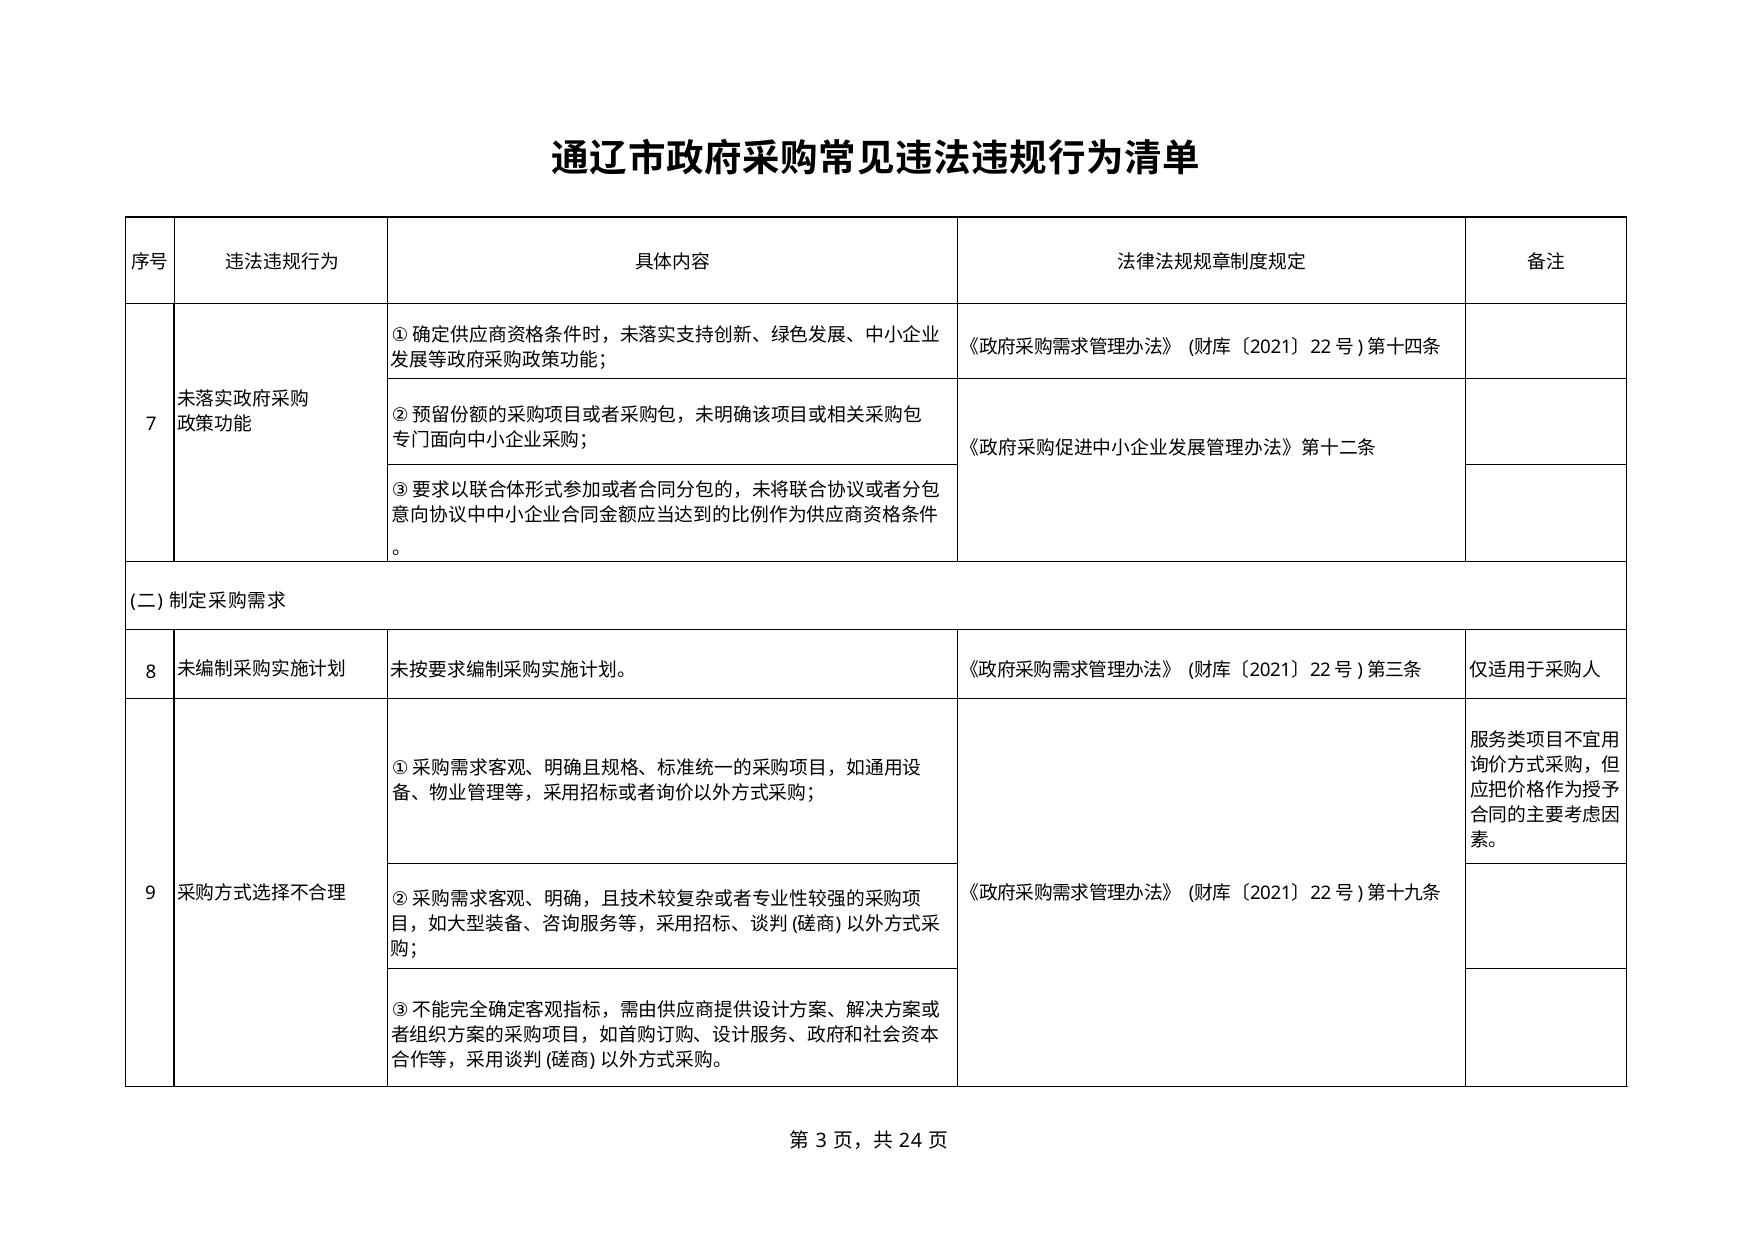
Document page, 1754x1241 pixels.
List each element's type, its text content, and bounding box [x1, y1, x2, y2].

table_cell ③不能完全确定客观指标，需由供应商提供设计方案、解决方案或者组织方案的采购项目，如首购订购、设计服务、政府和社会资本合作等，采用谈判 (磋商) 以外方式采购。 [388, 969, 957, 1086]
table_cell [1466, 864, 1626, 968]
table_cell 采购方式选择不合理 [175, 699, 387, 1086]
table_cell ①采购需求客观、明确且规格、标准统一的采购项目，如通用设备、物业管理等，采用招标或者询价以外方式采购； [388, 699, 957, 862]
table_cell 9 [126, 699, 173, 1086]
table_cell 备注 [1466, 218, 1626, 303]
table_cell 违法违规行为 [175, 218, 387, 303]
table_cell 《政府采购需求管理办法》 (财库〔2021〕22号 ) 第十四条 [958, 304, 1465, 378]
table_cell 法律法规规章制度规定 [958, 218, 1465, 303]
table_cell [1466, 304, 1626, 378]
table_cell 仅适用于采购人 [1466, 630, 1626, 698]
table_cell 8 [126, 630, 173, 698]
table_cell ②预留份额的采购项目或者采购包，未明确该项目或相关采购包专门面向中小企业采购； [388, 379, 957, 464]
table_cell 7 [126, 304, 173, 561]
table_cell [1466, 465, 1626, 561]
table_cell [1466, 969, 1626, 1086]
table_cell 未编制采购实施计划 [175, 630, 387, 698]
table_cell 服务类项目不宜用 询价方式采购，但 应把价格作为授予 合同的主要考虑因 素。 [1466, 699, 1626, 862]
table_cell ②采购需求客观、明确，且技术较复杂或者专业性较强的采购项目，如大型装备、咨询服务等，采用招标、谈判 (磋商) 以外方式采购； [388, 864, 957, 968]
table_cell (二) 制定采购需求 [126, 562, 1626, 629]
table_cell 《政府采购需求管理办法》 (财库〔2021〕22号 ) 第三条 [958, 630, 1465, 698]
table_header 通辽市政府采购常见违法违规行为清单 [125, 130, 1627, 216]
table_cell 序号 [126, 218, 174, 303]
table_cell 《政府采购需求管理办法》 (财库〔2021〕22号 ) 第十九条 [958, 699, 1465, 1086]
table_cell ③要求以联合体形式参加或者合同分包的，未将联合协议或者分包意向协议中中小企业合同金额应当达到的比例作为供应商资格条件 。 [388, 465, 957, 561]
table_cell [1466, 379, 1626, 464]
table_cell 未按要求编制采购实施计划。 [388, 630, 957, 698]
table_cell 《政府采购促进中小企业发展管理办法》第十二条 [958, 379, 1465, 561]
table_cell 未落实政府采购 政策功能 [175, 304, 387, 561]
table_cell ①确定供应商资格条件时，未落实支持创新、绿色发展、中小企业发展等政府采购政策功能； [388, 304, 957, 378]
table_cell 具体内容 [388, 218, 957, 303]
